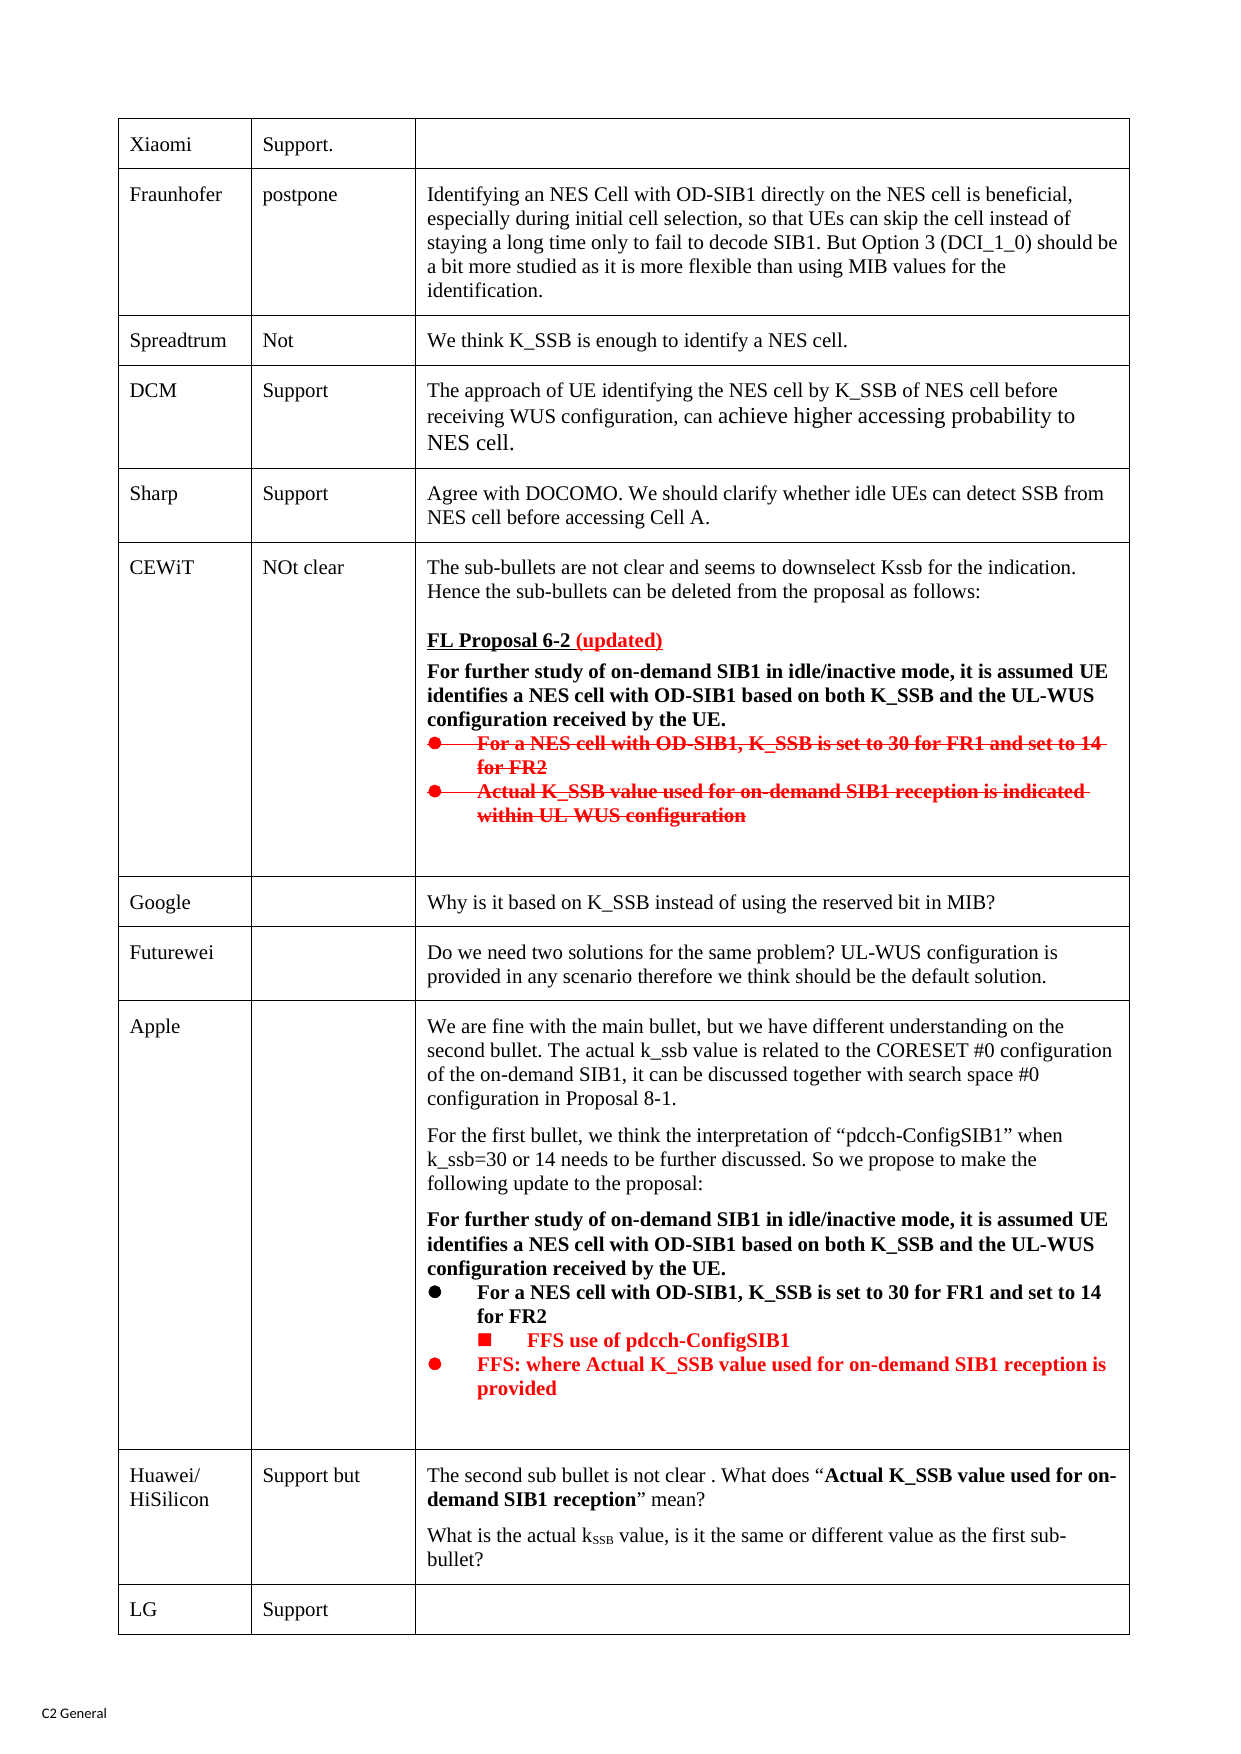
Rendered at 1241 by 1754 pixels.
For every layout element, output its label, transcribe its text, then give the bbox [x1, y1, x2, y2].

table_cell The sub-bullets are not clear and seems to downselect Kssb for the indication. Hence the sub-bullets can be deleted from the proposal as follows: FL Proposal 6-2 (updated) For further study of on-demand SIB1 in idle/inactive mode, it is assumed UE identifies a NES cell with OD-SIB1 based on both K_SSB and the UL-WUS configuration received by the UE. For a NES cell with OD-SIB1, K_SSB is set to 30 for FR1 and set to 14 for FR2 Actual K_SSB value used for on-demand SIB1 reception is indicated within UL WUS configuration [416, 543, 1129, 876]
table_cell Identifying an NES Cell with OD-SIB1 directly on the NES cell is beneficial, especially during initial cell selection, so that UEs can skip the cell instead of staying a long time only to fail to decode SIB1. But Option 3 (DCI_1_0) should be a bit more studied as it is more flexible than using MIB values for the identification. [416, 169, 1129, 314]
table_cell Google [119, 877, 251, 926]
table_cell [416, 1585, 1129, 1634]
table_cell Why is it based on K_SSB instead of using the reserved bit in MIB? [416, 877, 1129, 926]
table_cell The second sub bullet is not clear . What does “Actual K_SSB value used for on-demand SIB1 reception” mean? What is the actual kSSB value, is it the same or different value as the first sub-bullet? [416, 1450, 1129, 1584]
table_cell [416, 119, 1129, 168]
table_cell Fraunhofer [119, 169, 251, 314]
table_cell Xiaomi [119, 119, 251, 168]
table_cell Not [252, 316, 415, 365]
table_cell postpone [252, 169, 415, 314]
table_cell [252, 1001, 415, 1449]
table_cell NOt clear [252, 543, 415, 876]
table_cell Huawei/HiSilicon [119, 1450, 251, 1584]
table_cell We are fine with the main bullet, but we have different understanding on the second bullet. The actual k_ssb value is related to the CORESET #0 configuration of the on-demand SIB1, it can be discussed together with search space #0 configuration in Proposal 8-1. For the first bullet, we think the interpretation of “pdcch-ConfigSIB1” when k_ssb=30 or 14 needs to be further discussed. So we propose to make the following update to the proposal: For further study of on-demand SIB1 in idle/inactive mode, it is assumed UE identifies a NES cell with OD-SIB1 based on both K_SSB and the UL-WUS configuration received by the UE. For a NES cell with OD-SIB1, K_SSB is set to 30 for FR1 and set to 14 for FR2 FFS use of pdcch-ConfigSIB1 FFS: where Actual K_SSB value used for on-demand SIB1 reception is provided [416, 1001, 1129, 1449]
table_cell [252, 877, 415, 926]
table_cell Do we need two solutions for the same problem? UL-WUS configuration is provided in any scenario therefore we think should be the default solution. [416, 927, 1129, 1000]
table_cell We think K_SSB is enough to identify a NES cell. [416, 316, 1129, 365]
table_cell [252, 927, 415, 1000]
table_cell Support [252, 1585, 415, 1634]
table_cell CEWiT [119, 543, 251, 876]
table_cell Sharp [119, 469, 251, 542]
table_cell LG Electronics [119, 1585, 251, 1634]
table_cell DCM [119, 366, 251, 467]
table_cell Futurewei [119, 927, 251, 1000]
table_cell The approach of UE identifying the NES cell by K_SSB of NES cell before receiving WUS configuration, can achieve higher accessing probability to NES cell. [416, 366, 1129, 467]
table_cell Agree with DOCOMO. We should clarify whether idle UEs can detect SSB from NES cell before accessing Cell A. [416, 469, 1129, 542]
table_cell Support [252, 366, 415, 467]
table_cell Support. [252, 119, 415, 168]
table_cell Apple [119, 1001, 251, 1449]
table_cell Support but [252, 1450, 415, 1584]
table_cell Support [252, 469, 415, 542]
table_cell Spreadtrum [119, 316, 251, 365]
